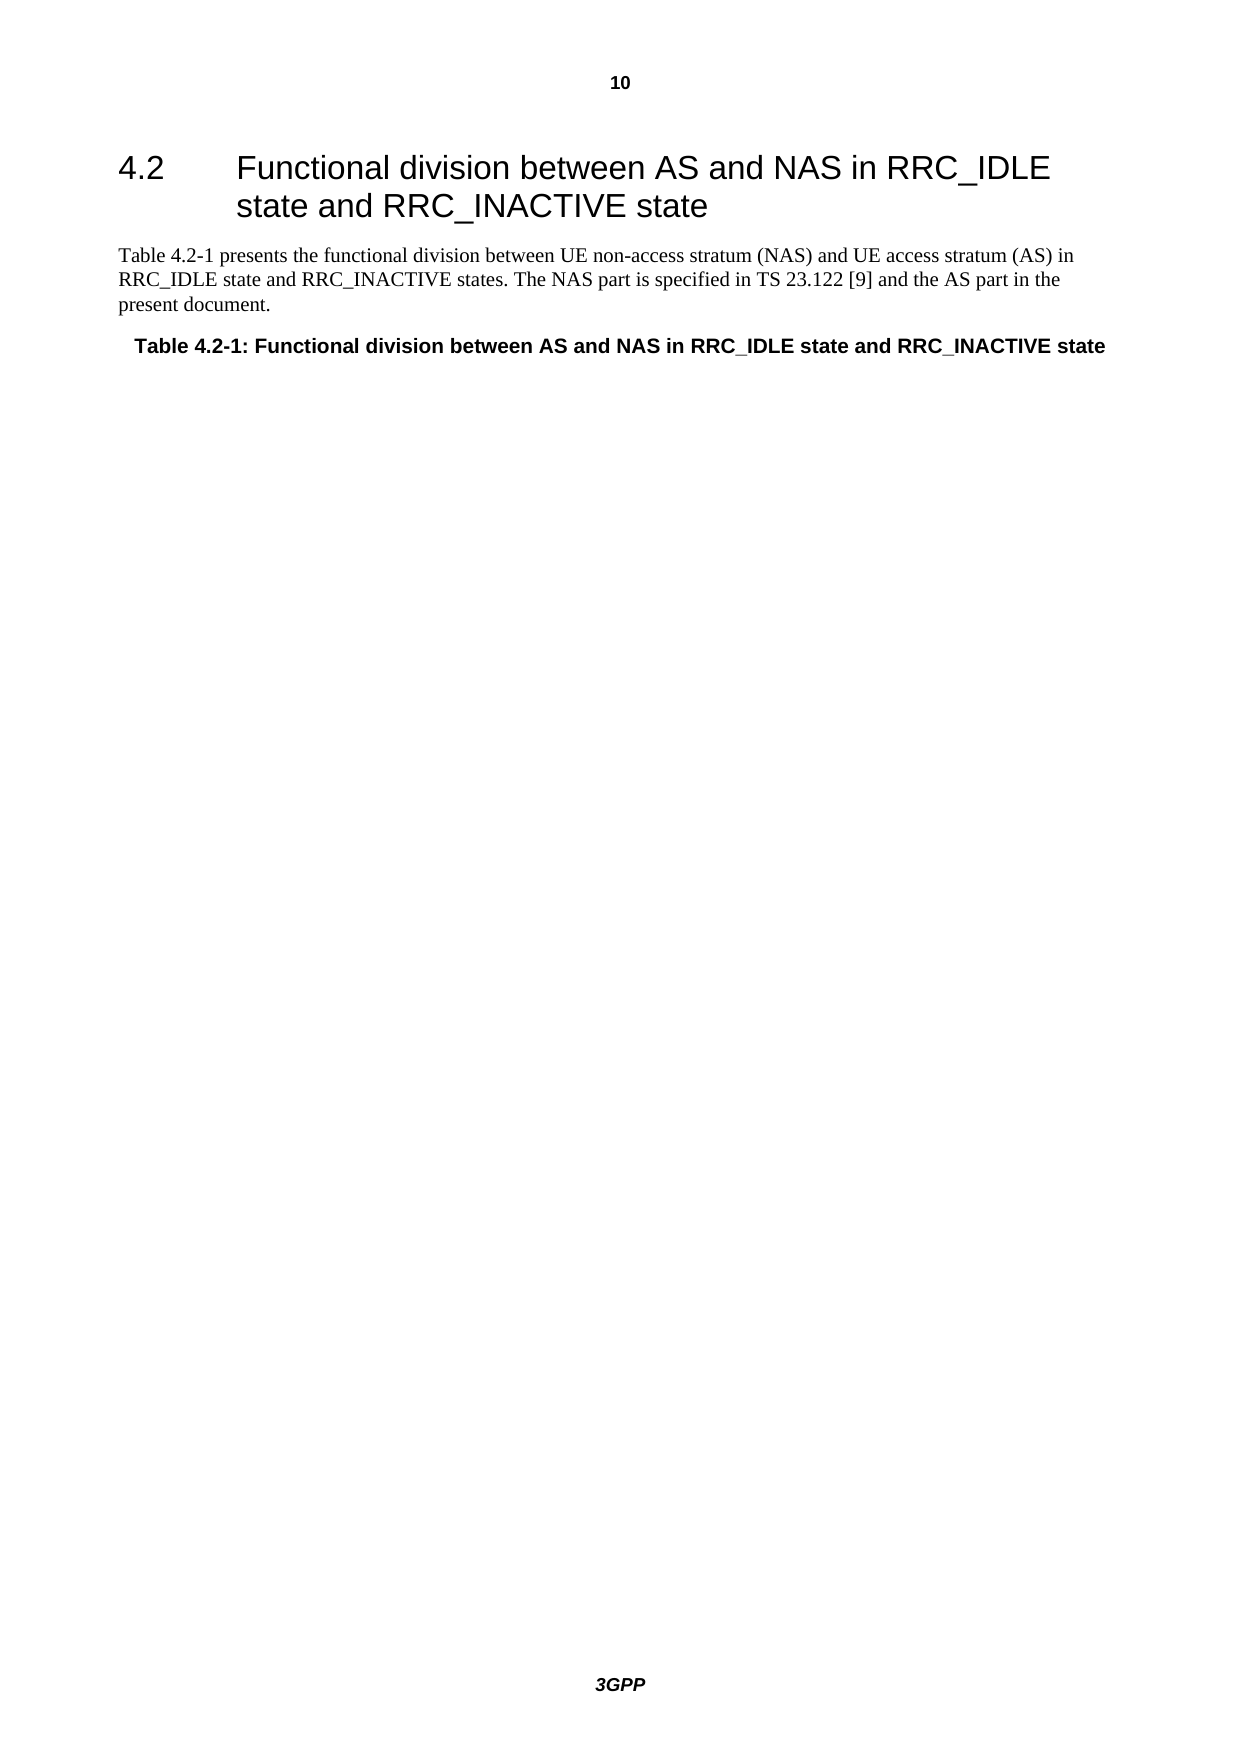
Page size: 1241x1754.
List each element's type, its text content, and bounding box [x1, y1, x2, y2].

text Table 4.2-1 presents the functional division between UE non-access stratum (NAS) and UE access stratum (AS) in RRC_IDLE state and RRC_INACTIVE states. The NAS part is specified in TS 23.122 [9] and the AS part in the present document. [118, 243, 1122, 316]
subtitle 4.2 Functional division between AS and NAS in RRC_IDLE state and RRC_INACTIVE state [118, 148, 1122, 224]
text Table 4.2-1: Functional division between AS and NAS in RRC_IDLE state and RRC_INACTIVE state [118, 334, 1122, 358]
